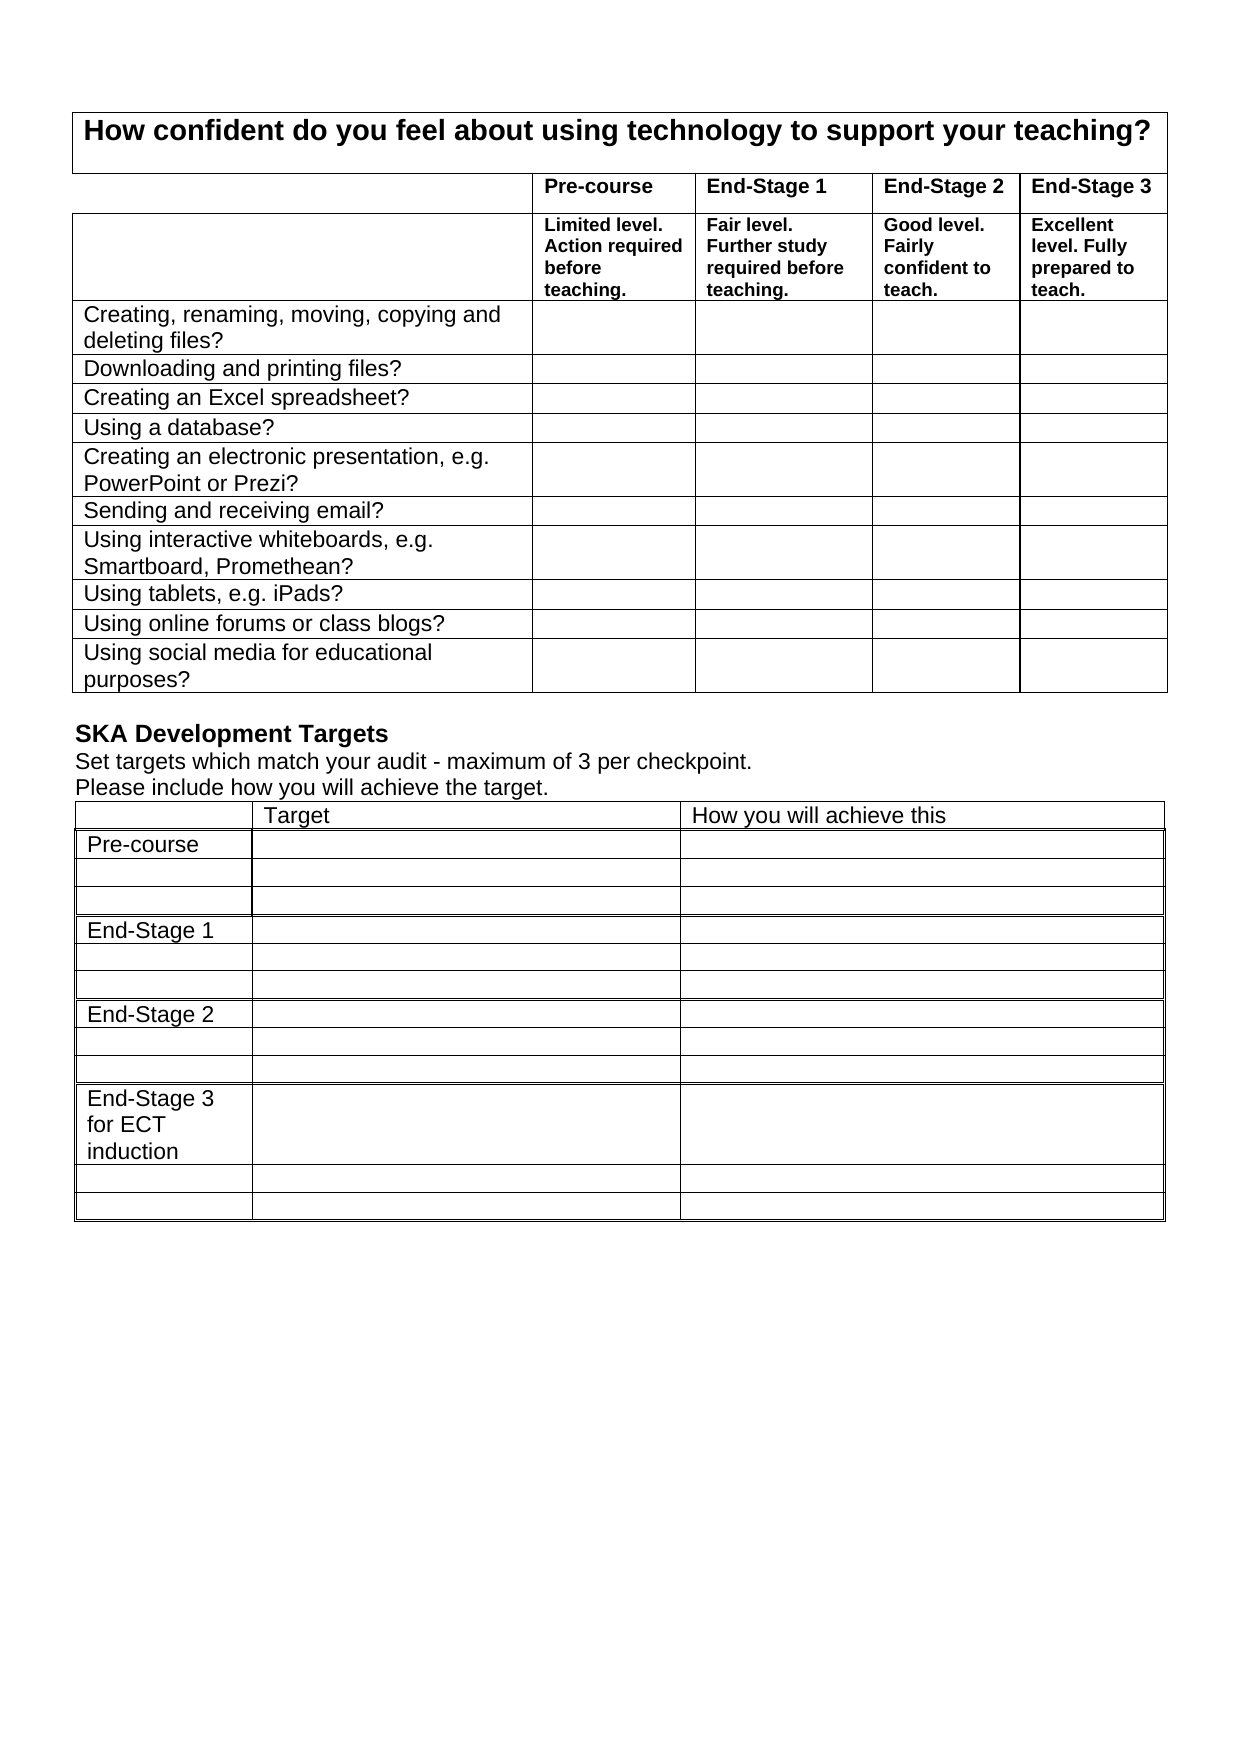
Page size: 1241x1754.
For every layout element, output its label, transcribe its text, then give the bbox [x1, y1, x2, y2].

table_cell [533, 580, 695, 609]
table_cell [77, 971, 252, 998]
table_cell [873, 610, 1019, 638]
table_cell Creating an electronic presentation, e.g. PowerPoint or Prezi? [73, 443, 532, 496]
table_cell [696, 639, 872, 692]
table_cell [873, 355, 1019, 383]
table_header How confident do you feel about using technology to support your teaching? [73, 113, 1167, 173]
table_cell [77, 1028, 252, 1054]
table_cell [873, 580, 1019, 609]
table_cell [1021, 526, 1167, 579]
table_cell [696, 301, 872, 354]
table_cell [1021, 639, 1167, 692]
table_cell [77, 1056, 252, 1082]
table_cell [681, 887, 1163, 913]
table_cell Creating an Excel spreadsheet? [73, 384, 532, 413]
table_cell [73, 214, 532, 300]
table_cell [696, 414, 872, 442]
table_cell [873, 414, 1019, 442]
table_cell Excellent level. Fully prepared to teach. [1021, 214, 1167, 300]
table_cell [873, 639, 1019, 692]
table_cell [533, 610, 695, 638]
table_cell [77, 1165, 252, 1192]
table_cell [1021, 610, 1167, 638]
table_cell [873, 497, 1019, 525]
table_cell [533, 414, 695, 442]
table_cell Pre-course [533, 174, 695, 213]
table_cell [253, 887, 680, 913]
table_cell Pre-course [77, 831, 251, 858]
table_cell [696, 580, 872, 609]
table_cell [873, 526, 1019, 579]
table_cell Limited level. Action required before teaching. [533, 214, 695, 300]
table_cell [1021, 580, 1167, 609]
text Please include how you will achieve the target. [75, 774, 1165, 801]
table_cell [253, 1028, 680, 1054]
table_cell [77, 887, 251, 913]
table_cell Sending and receiving email? [73, 497, 532, 525]
table_cell [696, 497, 872, 525]
table_cell [681, 1085, 1163, 1164]
table_cell Using interactive whiteboards, e.g. Smartboard, Promethean? [73, 526, 532, 579]
table_cell [253, 944, 680, 970]
table_cell [533, 301, 695, 354]
table_cell [253, 1001, 680, 1027]
table_cell [1021, 497, 1167, 525]
table_cell [253, 831, 680, 858]
table_cell [681, 1001, 1163, 1027]
table_cell [533, 497, 695, 525]
table_cell [533, 355, 695, 383]
table_cell [681, 1165, 1163, 1192]
table_cell [1021, 355, 1167, 383]
table_cell End-Stage 3 for ECT induction [77, 1085, 252, 1164]
table_cell End-Stage 1 [77, 917, 252, 943]
table_cell [77, 1193, 252, 1219]
table_cell [1021, 443, 1167, 496]
table_cell [681, 1028, 1163, 1054]
table_cell [696, 526, 872, 579]
table_cell [253, 859, 680, 886]
table_cell [681, 1056, 1163, 1082]
table_cell [696, 355, 872, 383]
table_cell [253, 1056, 680, 1082]
table_cell [681, 917, 1163, 943]
table_cell [1021, 301, 1167, 354]
table_cell [696, 443, 872, 496]
table_cell [253, 971, 680, 998]
table_cell End-Stage 3 [1021, 174, 1167, 213]
table_cell Using a database? [73, 414, 532, 442]
table_cell [77, 944, 252, 970]
table_cell [533, 526, 695, 579]
table_cell Downloading and printing files? [73, 355, 532, 383]
table_header [76, 802, 252, 828]
table_cell Using social media for educational purposes? [73, 639, 532, 692]
table_cell Using online forums or class blogs? [73, 610, 532, 638]
text Set targets which match your audit - maximum of 3 per checkpoint. [75, 748, 1165, 774]
table_cell Good level. Fairly confident to teach. [873, 214, 1019, 300]
table_cell [533, 384, 695, 413]
table_cell [681, 1193, 1163, 1219]
table_cell [533, 639, 695, 692]
table_header How you will achieve this [681, 802, 1164, 828]
table_cell [681, 944, 1163, 970]
table_cell End-Stage 1 [696, 174, 872, 213]
table_cell [1021, 414, 1167, 442]
table_cell [696, 610, 872, 638]
table_cell Using tablets, e.g. iPads? [73, 580, 532, 609]
table_cell [253, 1193, 680, 1219]
table_cell [873, 301, 1019, 354]
table_cell End-Stage 2 [873, 174, 1019, 213]
table_cell [1021, 384, 1167, 413]
table_cell [696, 384, 872, 413]
table_cell End-Stage 2 [77, 1001, 252, 1027]
table_cell Fair level. Further study required before teaching. [696, 214, 872, 300]
table_header Target [253, 802, 680, 828]
table_cell [253, 917, 680, 943]
table_cell Creating, renaming, moving, copying and deleting files? [73, 301, 532, 354]
table_cell [681, 859, 1163, 886]
table_cell [253, 1165, 680, 1192]
table_cell [253, 1085, 680, 1164]
table_cell [681, 831, 1163, 858]
table_cell [681, 971, 1163, 998]
table_cell [873, 384, 1019, 413]
table_cell [533, 443, 695, 496]
text SKA Development Targets [75, 719, 1165, 748]
table_cell [77, 859, 251, 886]
table_cell [873, 443, 1019, 496]
